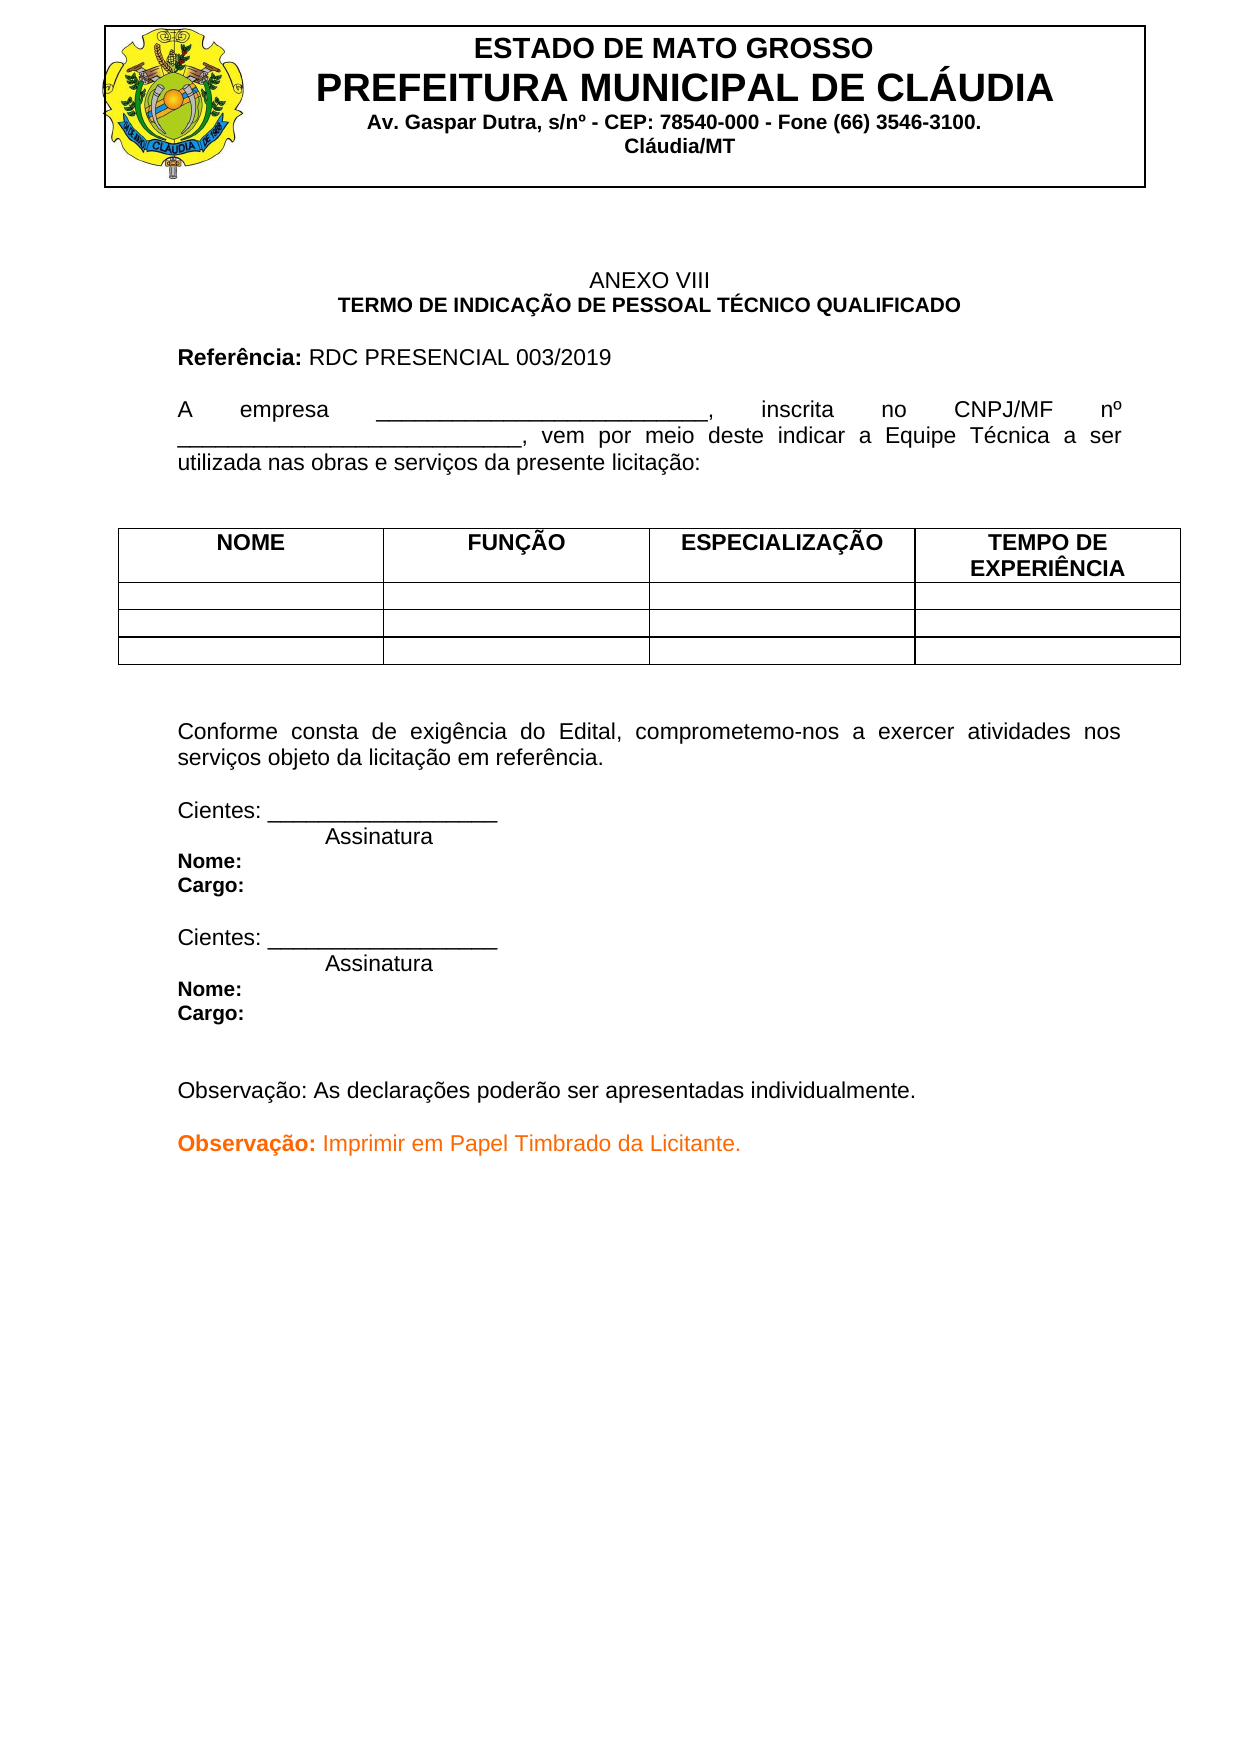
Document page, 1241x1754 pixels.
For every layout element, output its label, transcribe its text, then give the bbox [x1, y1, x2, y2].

table_cell [650, 638, 914, 664]
table_cell [384, 583, 649, 609]
picture [106, 28, 247, 180]
table_cell [916, 610, 1180, 636]
table_cell [916, 583, 1180, 609]
table_header ESPECIALIZAÇÃO [650, 529, 914, 582]
text Observação: As declarações poderão ser apresentadas individualmente. [177, 1077, 1122, 1103]
text Cargo: [177, 873, 1122, 897]
table_cell [119, 610, 383, 636]
subtitle Assinatura [177, 823, 1122, 849]
text Nome: [177, 976, 1122, 1000]
table_cell [384, 610, 649, 636]
table_header TEMPO DE EXPERIÊNCIA [916, 529, 1180, 582]
text A empresa __________________________, inscrita no CNPJ/MF nº ___________________________, vem por meio deste indicar a Equipe Técnica a ser utilizada nas obras e serviços da presente licitação: [177, 396, 1122, 475]
table_header NOME [119, 529, 383, 582]
table_header FUNÇÃO [384, 529, 649, 582]
text Conforme consta de exigência do Edital, comprometemo-nos a exercer atividades nos serviços objeto da licitação em referência. [177, 718, 1122, 770]
subtitle Assinatura [177, 950, 1122, 976]
text Referência: RDC PRESENCIAL 003/2019 [177, 343, 1122, 370]
subtitle Cientes: __________________ [177, 797, 1122, 823]
text Nome: [177, 849, 1122, 873]
subtitle ANEXO VIII [177, 267, 1122, 293]
table_cell [650, 610, 914, 636]
table_cell [650, 583, 914, 609]
text TERMO DE INDICAÇÃO DE PESSOAL TÉCNICO QUALIFICADO [177, 293, 1122, 317]
table_cell [119, 638, 383, 664]
table_cell [384, 638, 649, 664]
text Cargo: [177, 1000, 1122, 1024]
subtitle Cientes: __________________ [177, 924, 1122, 950]
text Observação: Imprimir em Papel Timbrado da Licitante. [177, 1130, 1122, 1156]
table_cell [119, 583, 383, 609]
table_cell [916, 638, 1180, 664]
